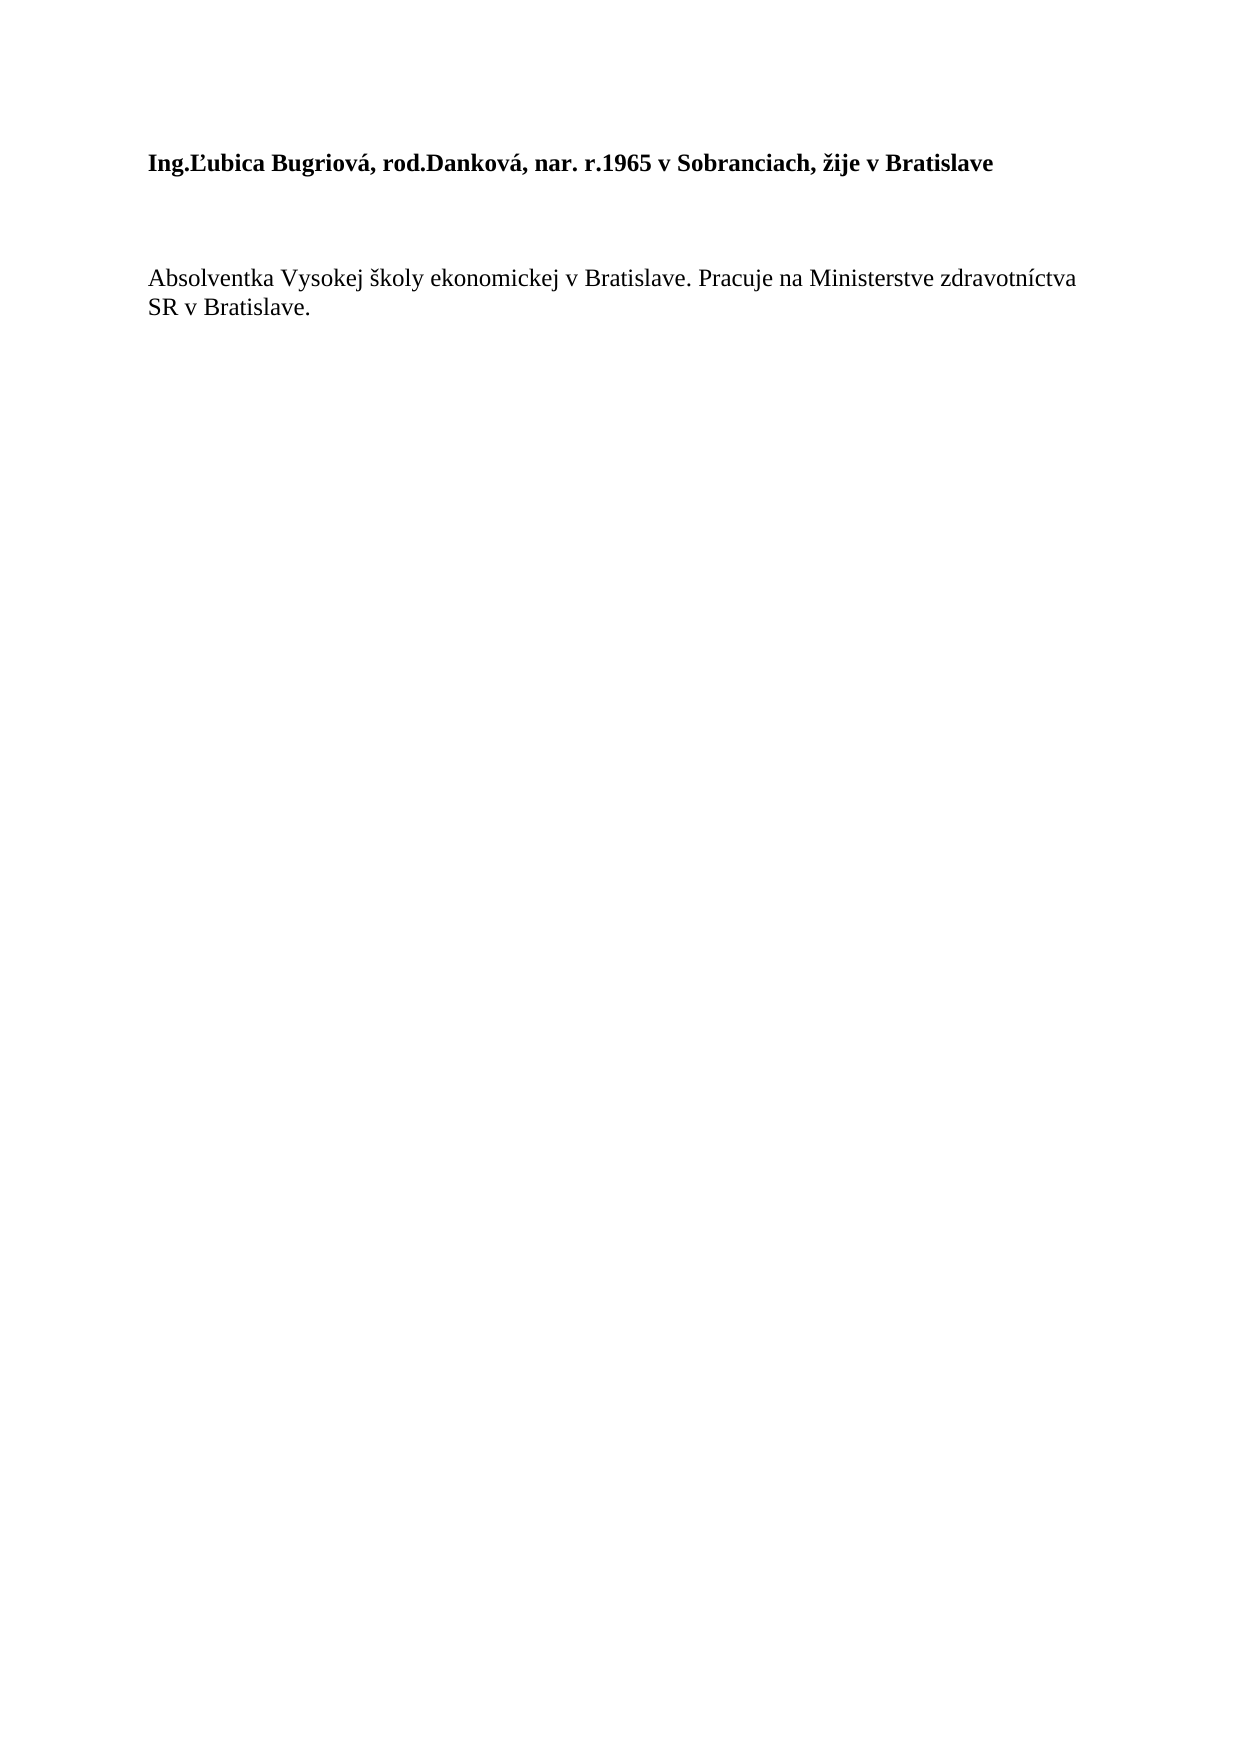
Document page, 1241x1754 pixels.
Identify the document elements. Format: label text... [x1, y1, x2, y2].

text Ing.Ľubica Bugriová, rod.Danková, nar. r.1965 v Sobranciach, žije v Bratislave [148, 148, 1093, 176]
text Absolventka Vysokej školy ekonomickej v Bratislave. Pracuje na Ministerstve zdravotníctva SR v Bratislave. [148, 263, 1093, 321]
